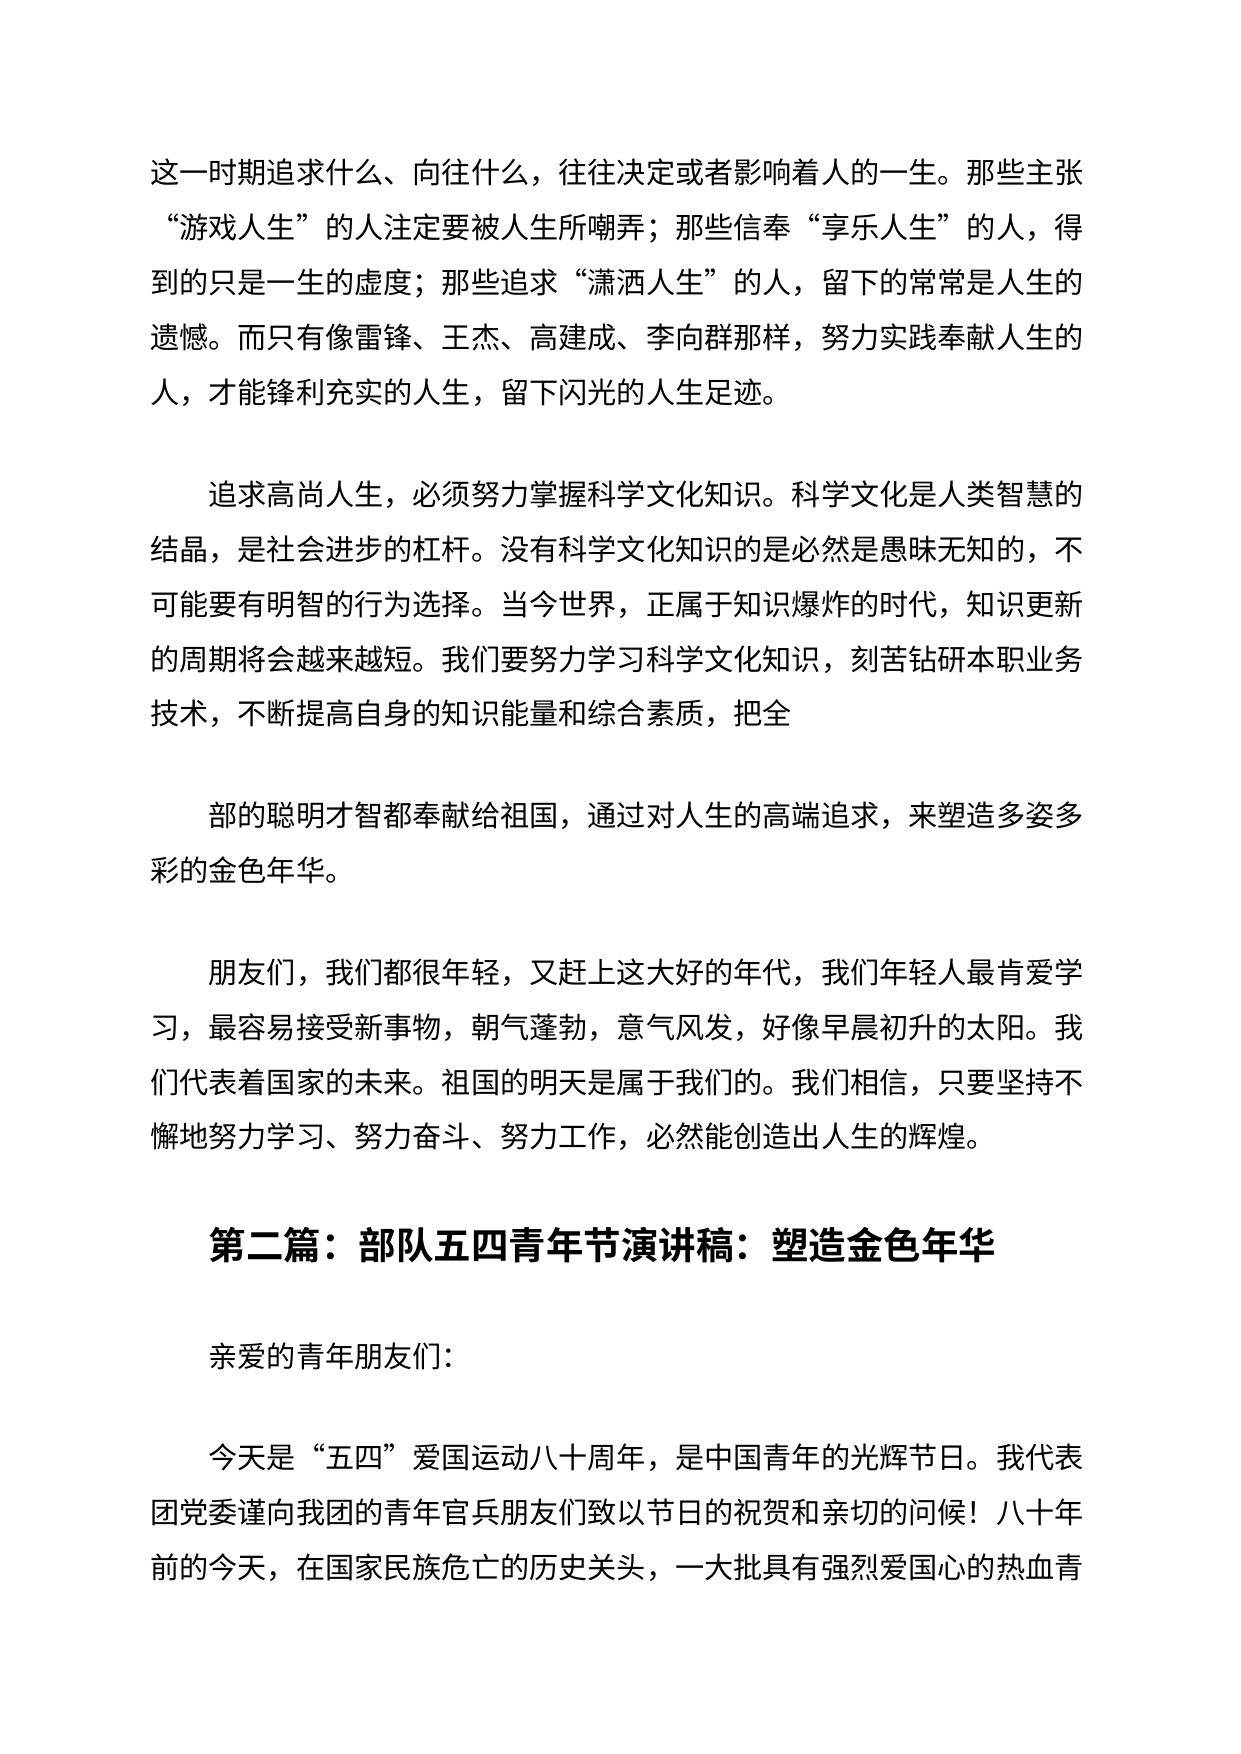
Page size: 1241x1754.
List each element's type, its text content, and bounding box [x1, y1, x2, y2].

text 第二篇：部队五四青年节演讲稿：塑造金色年华 [150, 1216, 1090, 1270]
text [150, 1435, 1090, 1587]
text 部的聪明才智都奉献给祖国，通过对人生的高端追求，来塑造多姿多彩的金色年华。 [150, 793, 1090, 890]
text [150, 150, 1090, 412]
text 追求高尚人生，必须努力掌握科学文化知识。科学文化是人类智慧的结晶，是社会进步的杠杆。没有科学文化知识的是必然是愚昧无知的，不可能要有明智的行为选择。当今世界，正属于知识爆炸的时代，知识更新的周期将会越来越短。我们要努力学习科学文化知识，刻苦钻研本职业务技术，不断提高自身的知识能量和综合素质，把全 [150, 471, 1090, 733]
text 朋友们，我们都很年轻，又赶上这大好的年代，我们年轻人最肯爱学习，最容易接受新事物，朝气蓬勃，意气风发，好像早晨初升的太阳。我们代表着国家的未来。祖国的明天是属于我们的。我们相信，只要坚持不懈地努力学习、努力奋斗、努力工作，必然能创造出人生的辉煌。 [150, 949, 1090, 1156]
text 亲爱的青年朋友们： [150, 1333, 1090, 1376]
